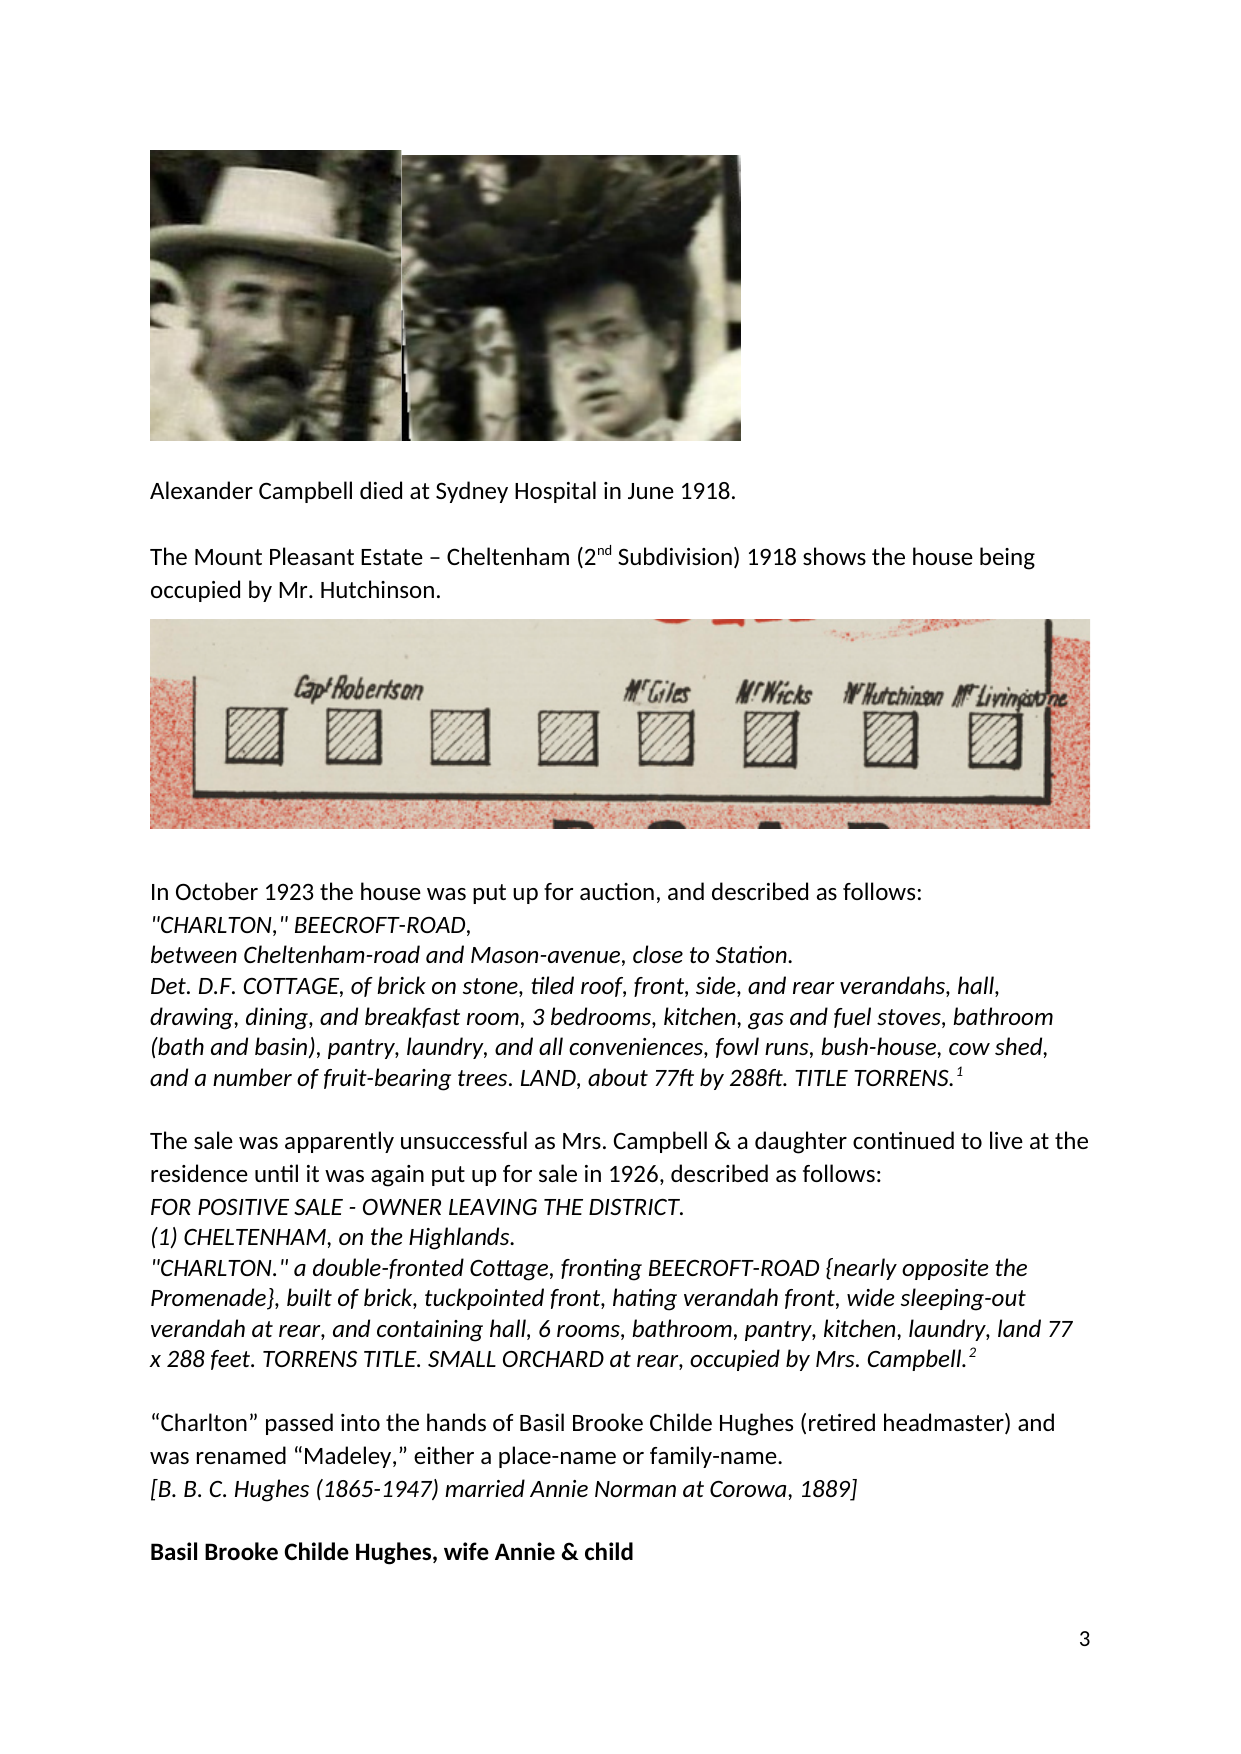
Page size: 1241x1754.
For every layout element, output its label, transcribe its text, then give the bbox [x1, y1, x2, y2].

text "CHARLTON," BEECROFT-ROAD, [150, 909, 1090, 940]
text In October 1923 the house was put up for auction, and described as follows: [150, 876, 1090, 907]
picture [150, 150, 741, 441]
text FOR POSITIVE SALE - OWNER LEAVING THE DISTRICT. [150, 1191, 1090, 1222]
picture [150, 619, 1091, 829]
text between Cheltenham-road and Mason-avenue, close to Station. [150, 940, 1090, 970]
text (1) CHELTENHAM, on the Highlands. [150, 1222, 1090, 1252]
text Det. D.F. COTTAGE, of brick on stone, tiled roof, front, side, and rear verandahs, hall, drawing, dining, and breakfast room, 3 bedrooms, kitchen, gas and fuel stoves, bathroom (bath and basin), pantry, laundry, and all conveniences, fowl runs, bush-house, cow shed, and a number of fruit-bearing trees. LAND, about 77ft by 288ft. TITLE TORRENS.1 [150, 970, 1090, 1092]
text Alexander Campbell died at Sydney Hospital in June 1918. [150, 475, 1090, 506]
text Basil Brooke Childe Hughes, wife Annie & child [150, 1536, 1090, 1567]
text [B. B. C. Hughes (1865-1947) married Annie Norman at Corowa, 1889] [150, 1473, 1090, 1503]
text The Mount Pleasant Estate – Cheltenham (2nd Subdivision) 1918 shows the house being occupied by Mr. Hutchinson. [150, 541, 1090, 604]
text "CHARLTON." a double-fronted Cottage, fronting BEECROFT-ROAD {nearly opposite the Promenade}, built of brick, tuckpointed front, hating verandah front, wide sleeping-out verandah at rear, and containing hall, 6 rooms, bathroom, pantry, kitchen, laundry, land 77 x 288 feet. TORRENS TITLE. SMALL ORCHARD at rear, occupied by Mrs. Campbell.2 [150, 1252, 1090, 1374]
text “Charlton” passed into the hands of Basil Brooke Childe Hughes (retired headmaster) and was renamed “Madeley,” either a place-name or family-name. [150, 1407, 1090, 1471]
text The sale was apparently unsuccessful as Mrs. Campbell & a daughter continued to live at the residence until it was again put up for sale in 1926, described as follows: [150, 1125, 1090, 1189]
